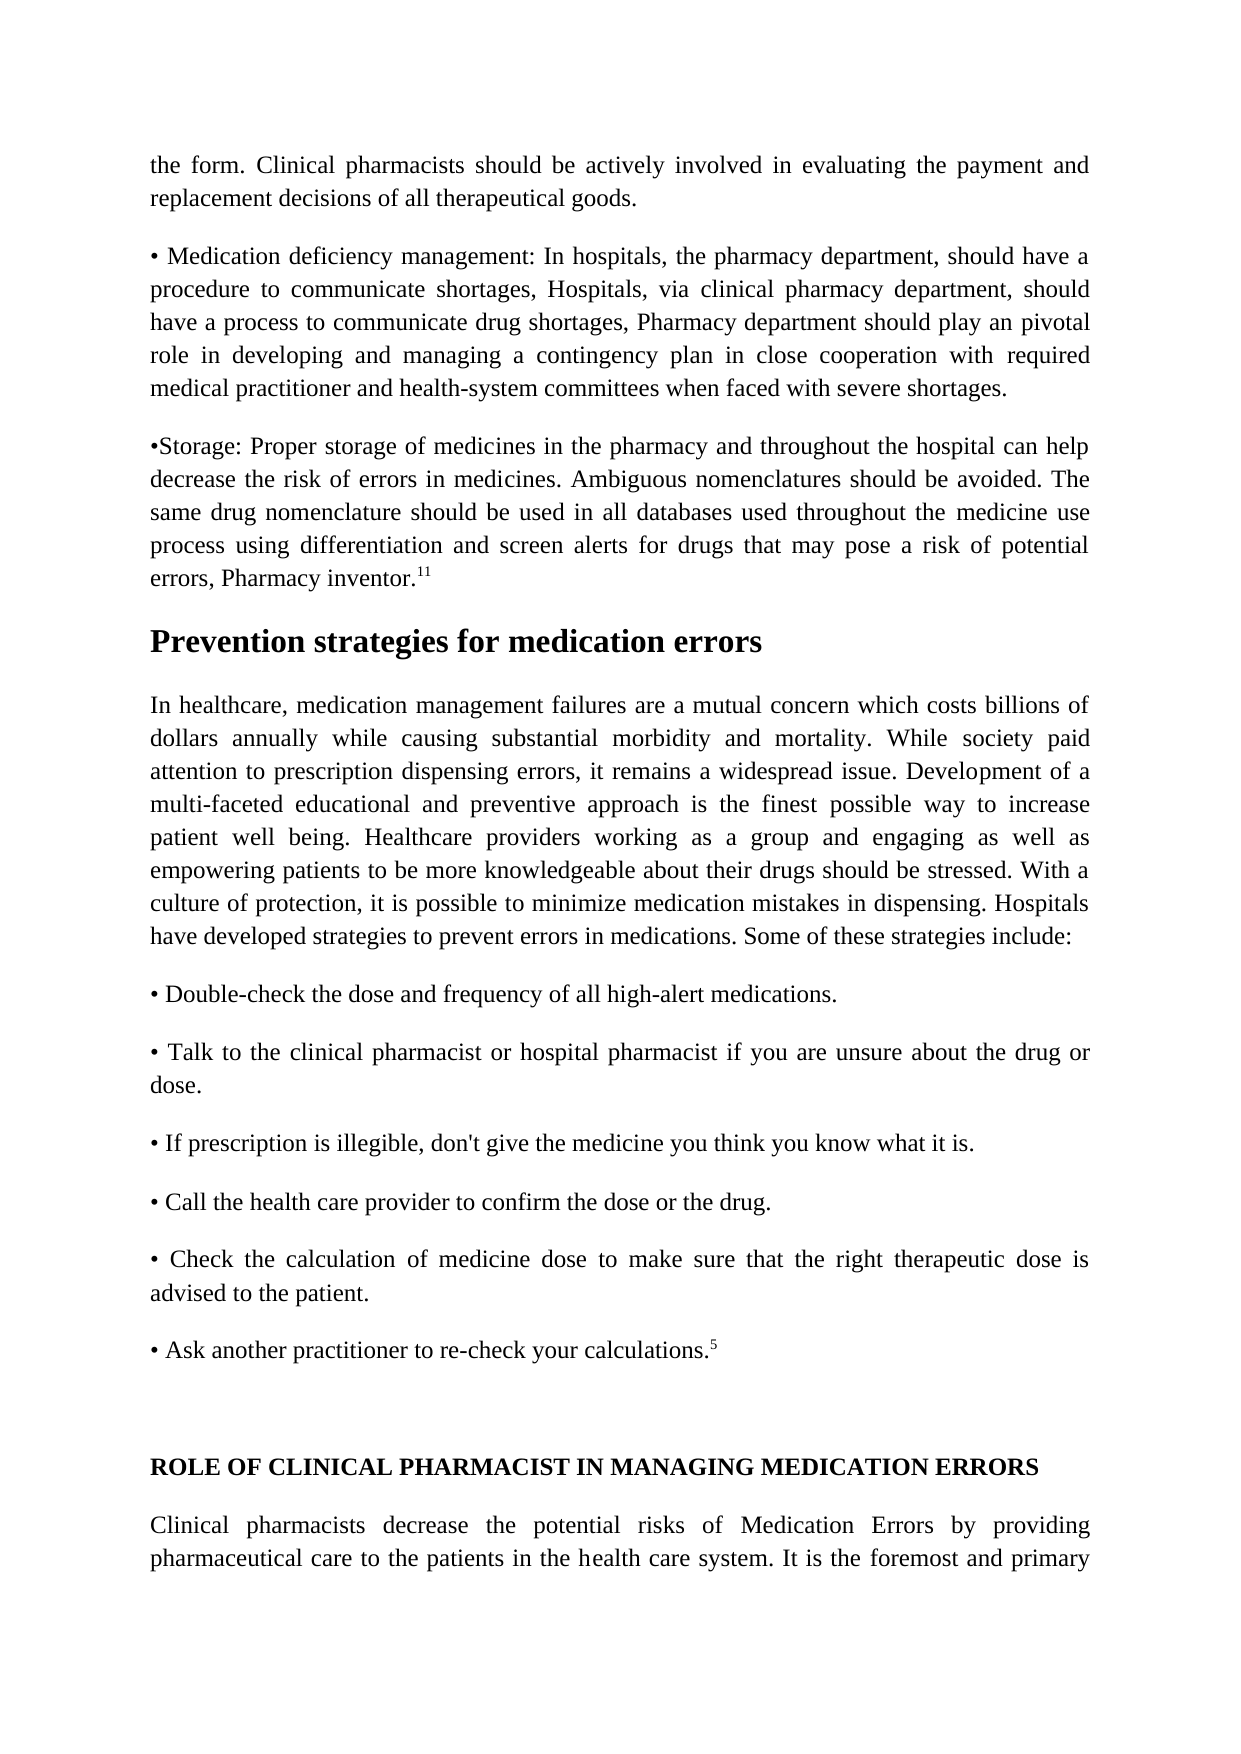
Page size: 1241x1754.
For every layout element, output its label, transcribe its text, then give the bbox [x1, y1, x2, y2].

text In healthcare, medication management failures are a mutual concern which costs billions of dollars annually while causing substantial morbidity and mortality. While society paid attention to prescription dispensing errors, it remains a widespread issue. Development of a multi-faceted educational and preventive approach is the finest possible way to increase patient well being. Healthcare providers working as a group and engaging as well as empowering patients to be more knowledgeable about their drugs should be stressed. With a culture of protection, it is possible to minimize medication mistakes in dispensing. Hospitals have developed strategies to prevent errors in medications. Some of these strategies include: [150, 690, 1090, 950]
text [150, 1510, 1090, 1571]
text • Medication deficiency management: In hospitals, the pharmacy department, should have a procedure to communicate shortages, Hospitals, via clinical pharmacy department, should have a process to communicate drug shortages, Pharmacy department should play an pivotal role in developing and managing a contingency plan in close cooperation with required medical practitioner and health-system committees when faced with severe shortages. [150, 241, 1090, 402]
text • Double-check the dose and frequency of all high-alert medications. [150, 979, 1090, 1008]
text • Talk to the clinical pharmacist or hospital pharmacist if you are unsure about the drug or dose. [150, 1037, 1090, 1099]
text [150, 150, 1090, 212]
text ROLE OF CLINICAL PHARMACIST IN MANAGING MEDICATION ERRORS [150, 1452, 1090, 1480]
text • Check the calculation of medicine dose to make sure that the right therapeutic dose is advised to the patient. [150, 1244, 1090, 1306]
text •Storage: Proper storage of medicines in the pharmacy and throughout the hospital can help decrease the risk of errors in medicines. Ambiguous nomenclatures should be avoided. The same drug nomenclature should be used in all databases used throughout the medicine use process using differentiation and screen alerts for drugs that may pose a risk of potential errors, Pharmacy inventor.11 [150, 431, 1090, 592]
text • Ask another practitioner to re-check your calculations.5 [150, 1336, 1090, 1364]
text • If prescription is illegible, don't give the medicine you think you know what it is. [150, 1128, 1090, 1157]
text Prevention strategies for medication errors [150, 621, 1090, 659]
text • Call the health care provider to confirm the dose or the drug. [150, 1187, 1090, 1215]
